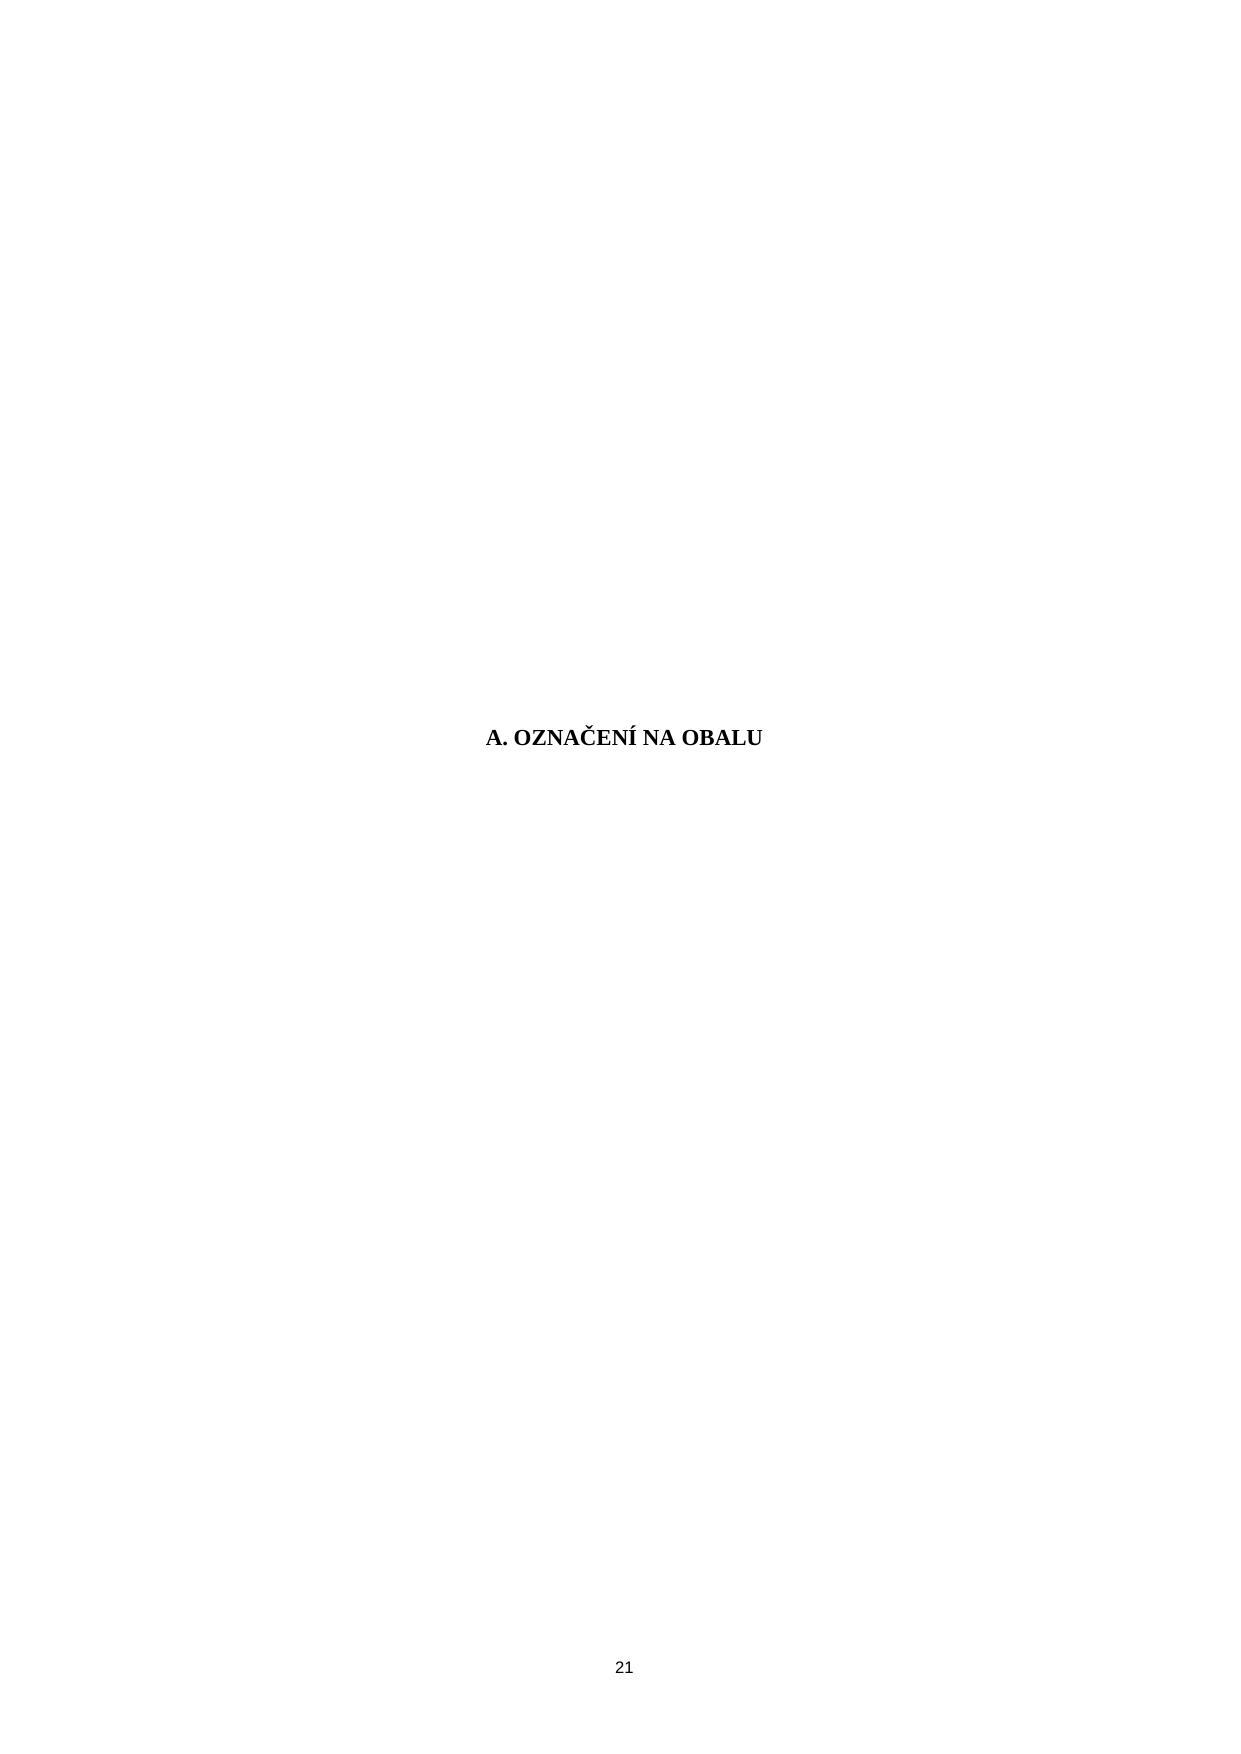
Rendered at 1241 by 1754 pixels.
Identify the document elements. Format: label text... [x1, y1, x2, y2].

subtitle A. OZNAČENÍ NA OBALU [148, 724, 1101, 751]
